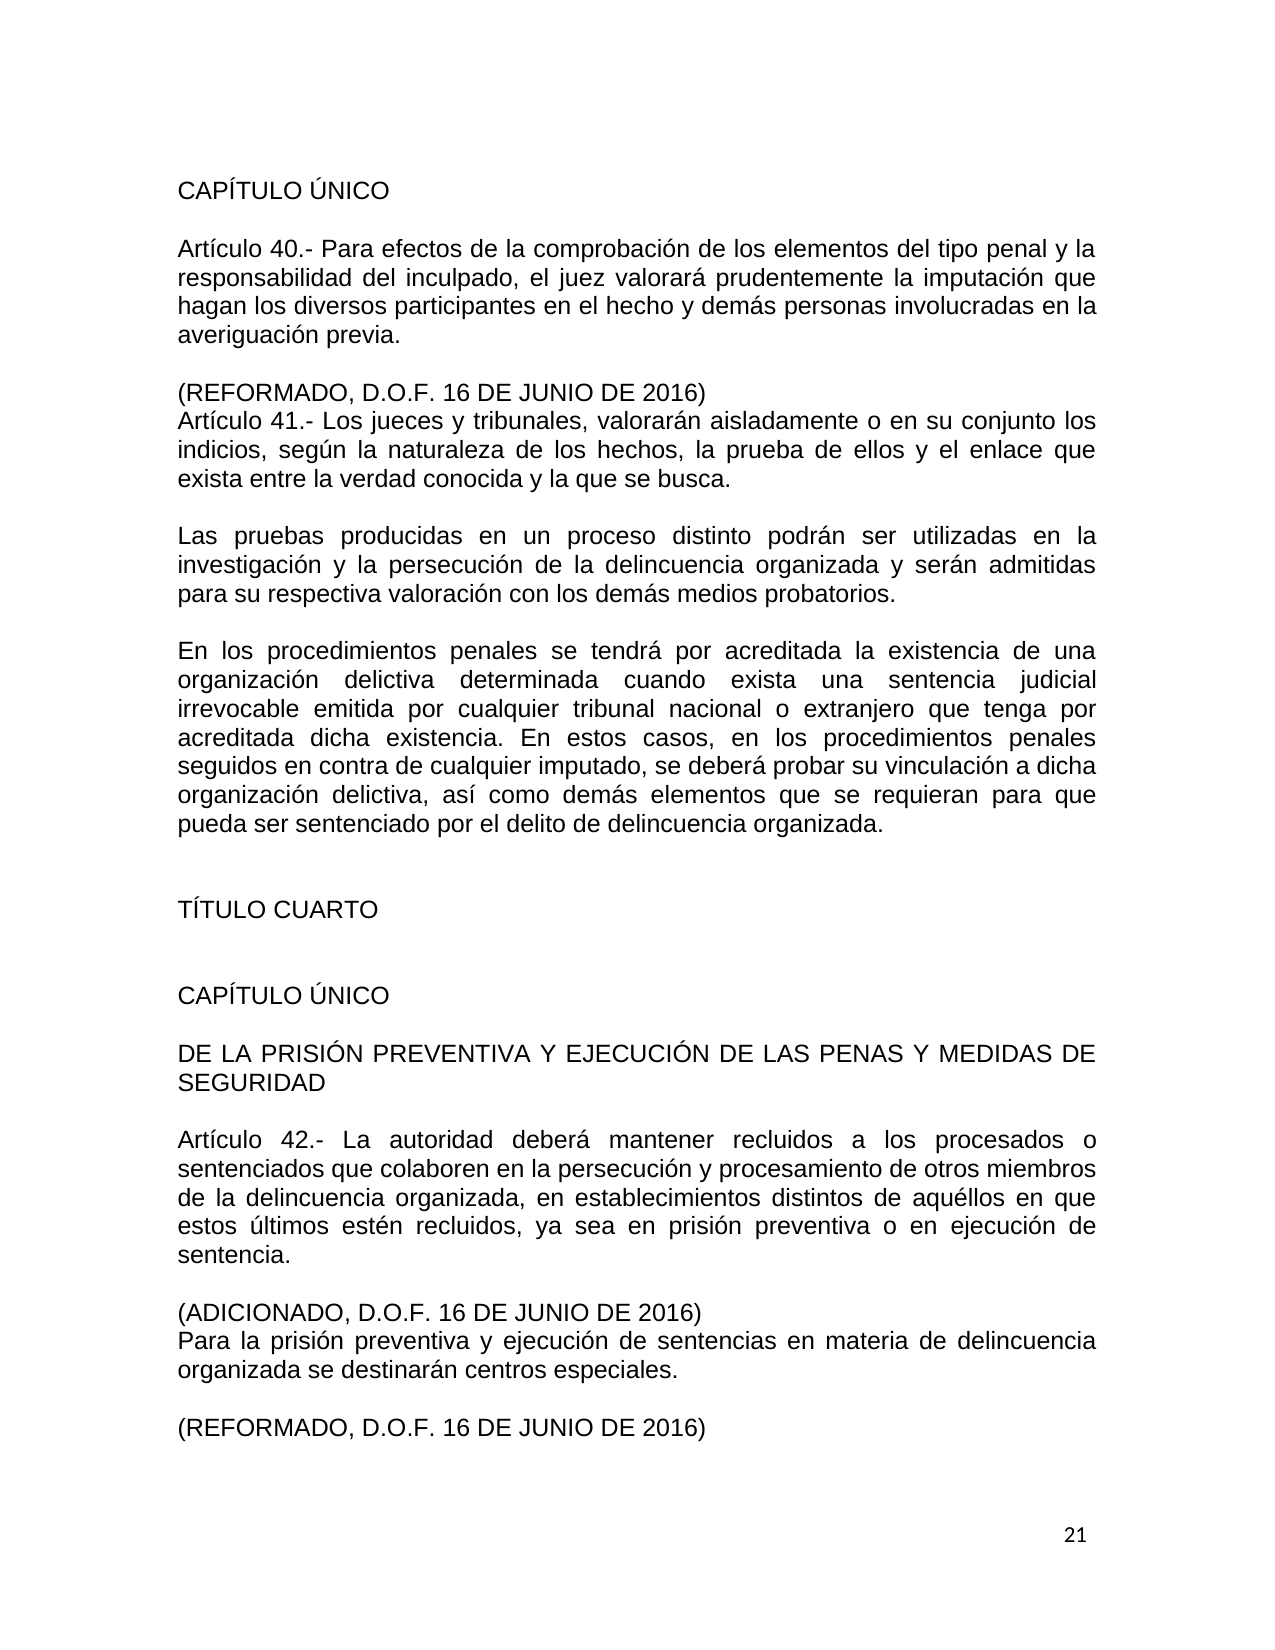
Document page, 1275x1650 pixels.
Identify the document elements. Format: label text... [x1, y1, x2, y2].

text (ADICIONADO, D.O.F. 16 DE JUNIO DE 2016) [177, 1298, 1098, 1326]
text CAPÍTULO ÚNICO [177, 981, 1098, 1010]
text Artículo 42.- La autoridad deberá mantener recluidos a los procesados o sentenciados que colaboren en la persecución y procesamiento de otros miembros de la delincuencia organizada, en establecimientos distintos de aquéllos en que estos últimos estén recluidos, ya sea en prisión preventiva o en ejecución de sentencia. [177, 1125, 1098, 1269]
text DE LA PRISIÓN PREVENTIVA Y EJECUCIÓN DE LAS PENAS Y MEDIDAS DE SEGURIDAD [177, 1039, 1098, 1096]
text Las pruebas producidas en un proceso distinto podrán ser utilizadas en la investigación y la persecución de la delincuencia organizada y serán admitidas para su respectiva valoración con los demás medios probatorios. [177, 521, 1098, 608]
text CAPÍTULO ÚNICO [177, 176, 1098, 205]
text (REFORMADO, D.O.F. 16 DE JUNIO DE 2016) [177, 1413, 1098, 1441]
text Artículo 40.- Para efectos de la comprobación de los elementos del tipo penal y la responsabilidad del inculpado, el juez valorará prudentemente la imputación que hagan los diversos participantes en el hecho y demás personas involucradas en la averiguación previa. [177, 234, 1098, 349]
text Artículo 41.- Los jueces y tribunales, valorarán aisladamente o en su conjunto los indicios, según la naturaleza de los hechos, la prueba de ellos y el enlace que exista entre la verdad conocida y la que se busca. [177, 406, 1098, 493]
text TÍTULO CUARTO [177, 895, 1098, 924]
text (REFORMADO, D.O.F. 16 DE JUNIO DE 2016) [177, 378, 1098, 406]
text Para la prisión preventiva y ejecución de sentencias en materia de delincuencia organizada se destinarán centros especiales. [177, 1326, 1098, 1384]
text En los procedimientos penales se tendrá por acreditada la existencia de una organización delictiva determinada cuando exista una sentencia judicial irrevocable emitida por cualquier tribunal nacional o extranjero que tenga por acreditada dicha existencia. En estos casos, en los procedimientos penales seguidos en contra de cualquier imputado, se deberá probar su vinculación a dicha organización delictiva, así como demás elementos que se requieran para que pueda ser sentenciado por el delito de delincuencia organizada. [177, 636, 1098, 838]
